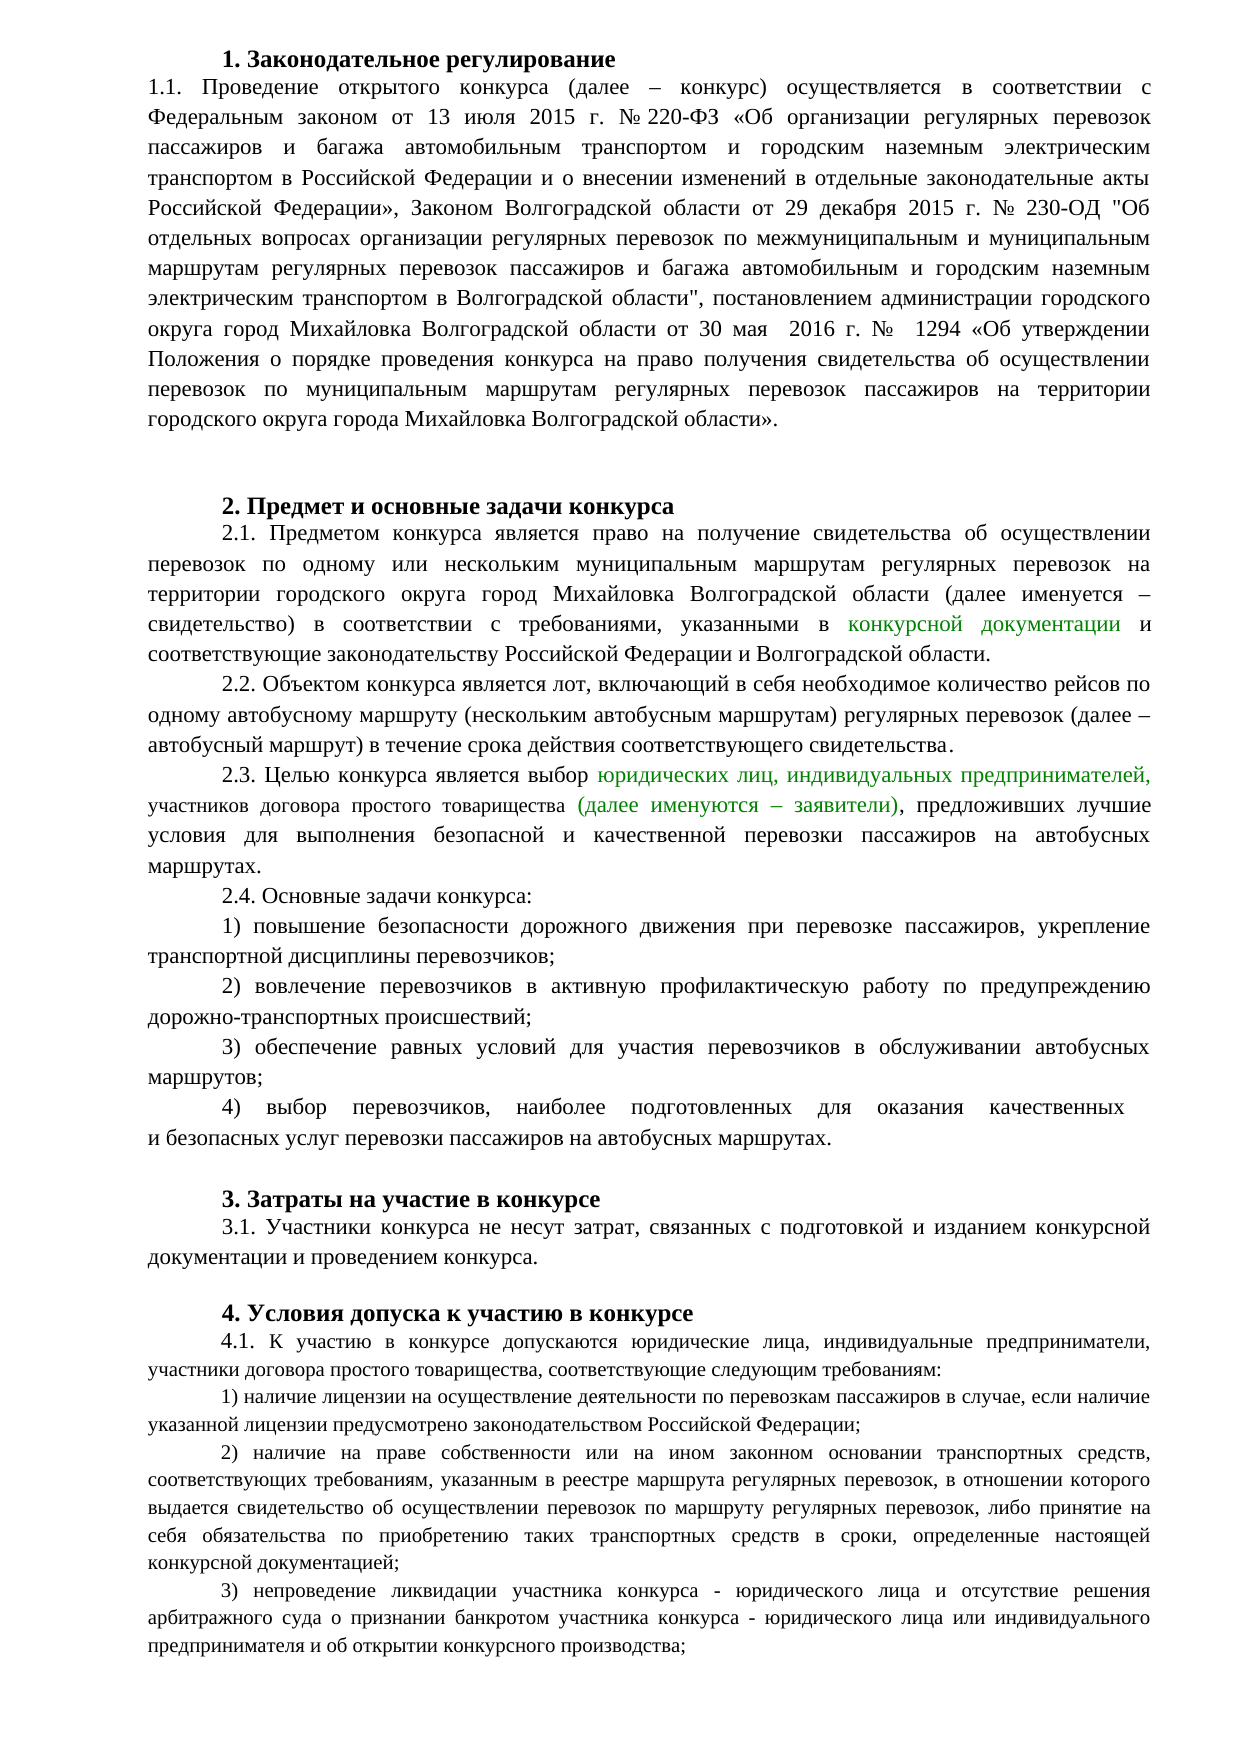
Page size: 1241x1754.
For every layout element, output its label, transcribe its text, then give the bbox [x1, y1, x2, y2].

text 3.1. Участники конкурса не несут затрат, связанных с подготовкой и изданием конкурсной документации и проведением конкурса. [148, 1213, 1152, 1269]
text 1) наличие лицензии на осуществление деятельности по перевозкам пассажиров в случае, если наличие указанной лицензии предусмотрено законодательством Российской Федерации; [148, 1384, 1152, 1436]
text 1) повышение безопасности дорожного движения при перевозке пассажиров, укрепление транспортной дисциплины перевозчиков; [148, 912, 1152, 969]
text 3) непроведение ликвидации участника конкурса - юридического лица и отсутствие решения арбитражного суда о признании банкротом участника конкурса - юридического лица или индивидуального предпринимателя и об открытии конкурсного производства; [148, 1578, 1152, 1657]
text 3) обеспечение равных условий для участия перевозчиков в обслуживании автобусных маршрутов; [148, 1033, 1152, 1089]
text 4.1. К участию в конкурсе допускаются юридические лица, индивидуальные предприниматели, участники договора простого товарищества, соответствующие следующим требованиям: [148, 1327, 1152, 1381]
subtitle 1. Законодательное регулирование [148, 44, 1152, 73]
text 2) наличие на праве собственности или на ином законном основании транспортных средств, соответствующих требованиям, указанным в реестре маршрута регулярных перевозок, в отношении которого выдается свидетельство об осуществлении перевозок по маршруту регулярных перевозок, либо принятие на себя обязательства по приобретению таких транспортных средств в сроки, определенные настоящей конкурсной документацией; [148, 1440, 1152, 1574]
text 2.1. Предметом конкурса является право на получение свидетельства об осуществлении перевозок по одному или нескольким муниципальным маршрутам регулярных перевозок на территории городского округа город Михайловка Волгоградской области (далее именуется – свидетельство) в соответствии с требованиями, указанными в конкурсной документации и соответствующие законодательству Российской Федерации и Волгоградской области. [148, 519, 1152, 667]
text 2.3. Целью конкурса является выбор юридических лиц, индивидуальных предпринимателей, участников договора простого товарищества (далее именуются – заявители), предложивших лучшие условия для выполнения безопасной и качественной перевозки пассажиров на автобусных маршрутах. [148, 761, 1152, 878]
text 2.4. Основные задачи конкурса: [148, 882, 1152, 908]
text 2.2. Объектом конкурса является лот, включающий в себя необходимое количество рейсов по одному автобусному маршруту (нескольким автобусным маршрутам) регулярных перевозок (далее – автобусный маршрут) в течение срока действия соответствующего свидетельства. [148, 671, 1152, 757]
subtitle 3. Затраты на участие в конкурсе [148, 1184, 1152, 1213]
text 2) вовлечение перевозчиков в активную профилактическую работу по предупреждению дорожно-транспортных происшествий; [148, 973, 1152, 1029]
subtitle 4. Условия допуска к участию в конкурсе [148, 1298, 1152, 1327]
subtitle 2. Предмет и основные задачи конкурса [148, 491, 1152, 519]
text 1.1. Проведение открытого конкурса (далее – конкурс) осуществляется в соответствии с Федеральным законом от 13 июля . № 220-ФЗ «Об организации регулярных перевозок пассажиров и багажа автомобильным транспортом и городским наземным электрическим транспортом в Российской Федерации и о внесении изменений в отдельные законодательные акты Российской Федерации», Законом Волгоградской области от 29 декабря . № 230-ОД "Об отдельных вопросах организации регулярных перевозок по межмуниципальным и муниципальным маршрутам регулярных перевозок пассажиров и багажа автомобильным и городским наземным электрическим транспортом в Волгоградской области", постановлением администрации городского округа город Михайловка Волгоградской области от 30 мая . № 1294 «Об утверждении Положения о порядке проведения конкурса на право получения свидетельства об осуществлении перевозок по муниципальным маршрутам регулярных перевозок пассажиров на территории городского округа города Михайловка Волгоградской области». [148, 73, 1152, 432]
text 4) выбор перевозчиков, наиболее подготовленных для оказания качественных и безопасных услуг перевозки пассажиров на автобусных маршрутах. [148, 1093, 1152, 1150]
